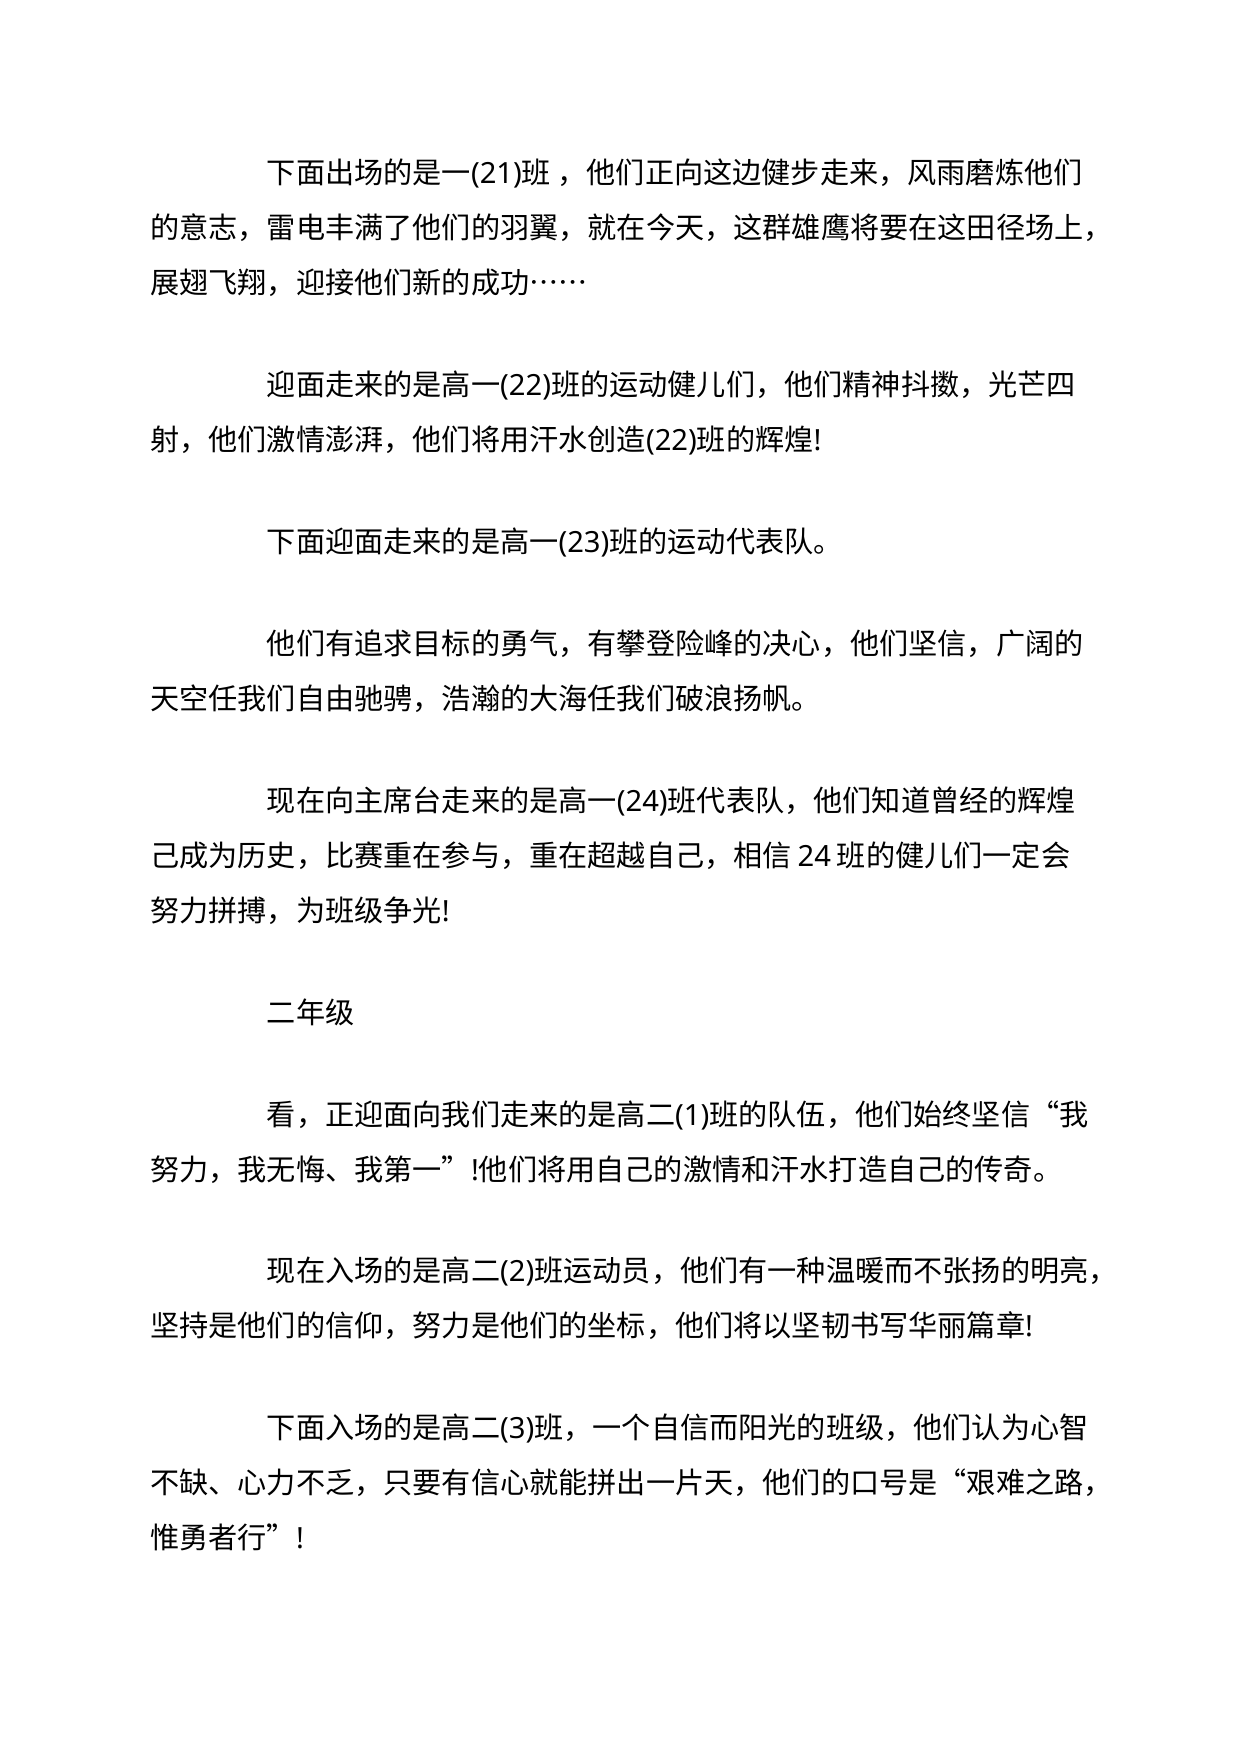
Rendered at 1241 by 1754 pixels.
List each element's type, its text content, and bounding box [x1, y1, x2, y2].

text 下面入场的是高二(3)班，一个自信而阳光的班级，他们认为心智不缺、心力不乏，只要有信心就能拼出一片天，他们的口号是“艰难之路，惟勇者行”! [150, 1405, 1090, 1557]
text 下面出场的是一(21)班 ，他们正向这边健步走来，风雨磨炼他们的意志，雷电丰满了他们的羽翼，就在今天，这群雄鹰将要在这田径场上，展翅飞翔，迎接他们新的成功…… [150, 150, 1090, 302]
text 他们有追求目标的勇气，有攀登险峰的决心，他们坚信，广阔的天空任我们自由驰骋，浩瀚的大海任我们破浪扬帆。 [150, 621, 1090, 718]
text 现在向主席台走来的是高一(24)班代表队，他们知道曾经的辉煌己成为历史，比赛重在参与，重在超越自己，相信24班的健儿们一定会努力拼搏，为班级争光! [150, 777, 1090, 930]
text 二年级 [150, 989, 1090, 1032]
text 下面迎面走来的是高一(23)班的运动代表队。 [150, 519, 1090, 561]
text 现在入场的是高二(2)班运动员，他们有一种温暖而不张扬的明亮，坚持是他们的信仰，努力是他们的坐标，他们将以坚韧书写华丽篇章! [150, 1248, 1090, 1345]
text 看，正迎面向我们走来的是高二(1)班的队伍，他们始终坚信“我努力，我无悔、我第一”!他们将用自己的激情和汗水打造自己的传奇。 [150, 1091, 1090, 1188]
text 迎面走来的是高一(22)班的运动健儿们，他们精神抖擞，光芒四射，他们激情澎湃，他们将用汗水创造(22)班的辉煌! [150, 362, 1090, 459]
